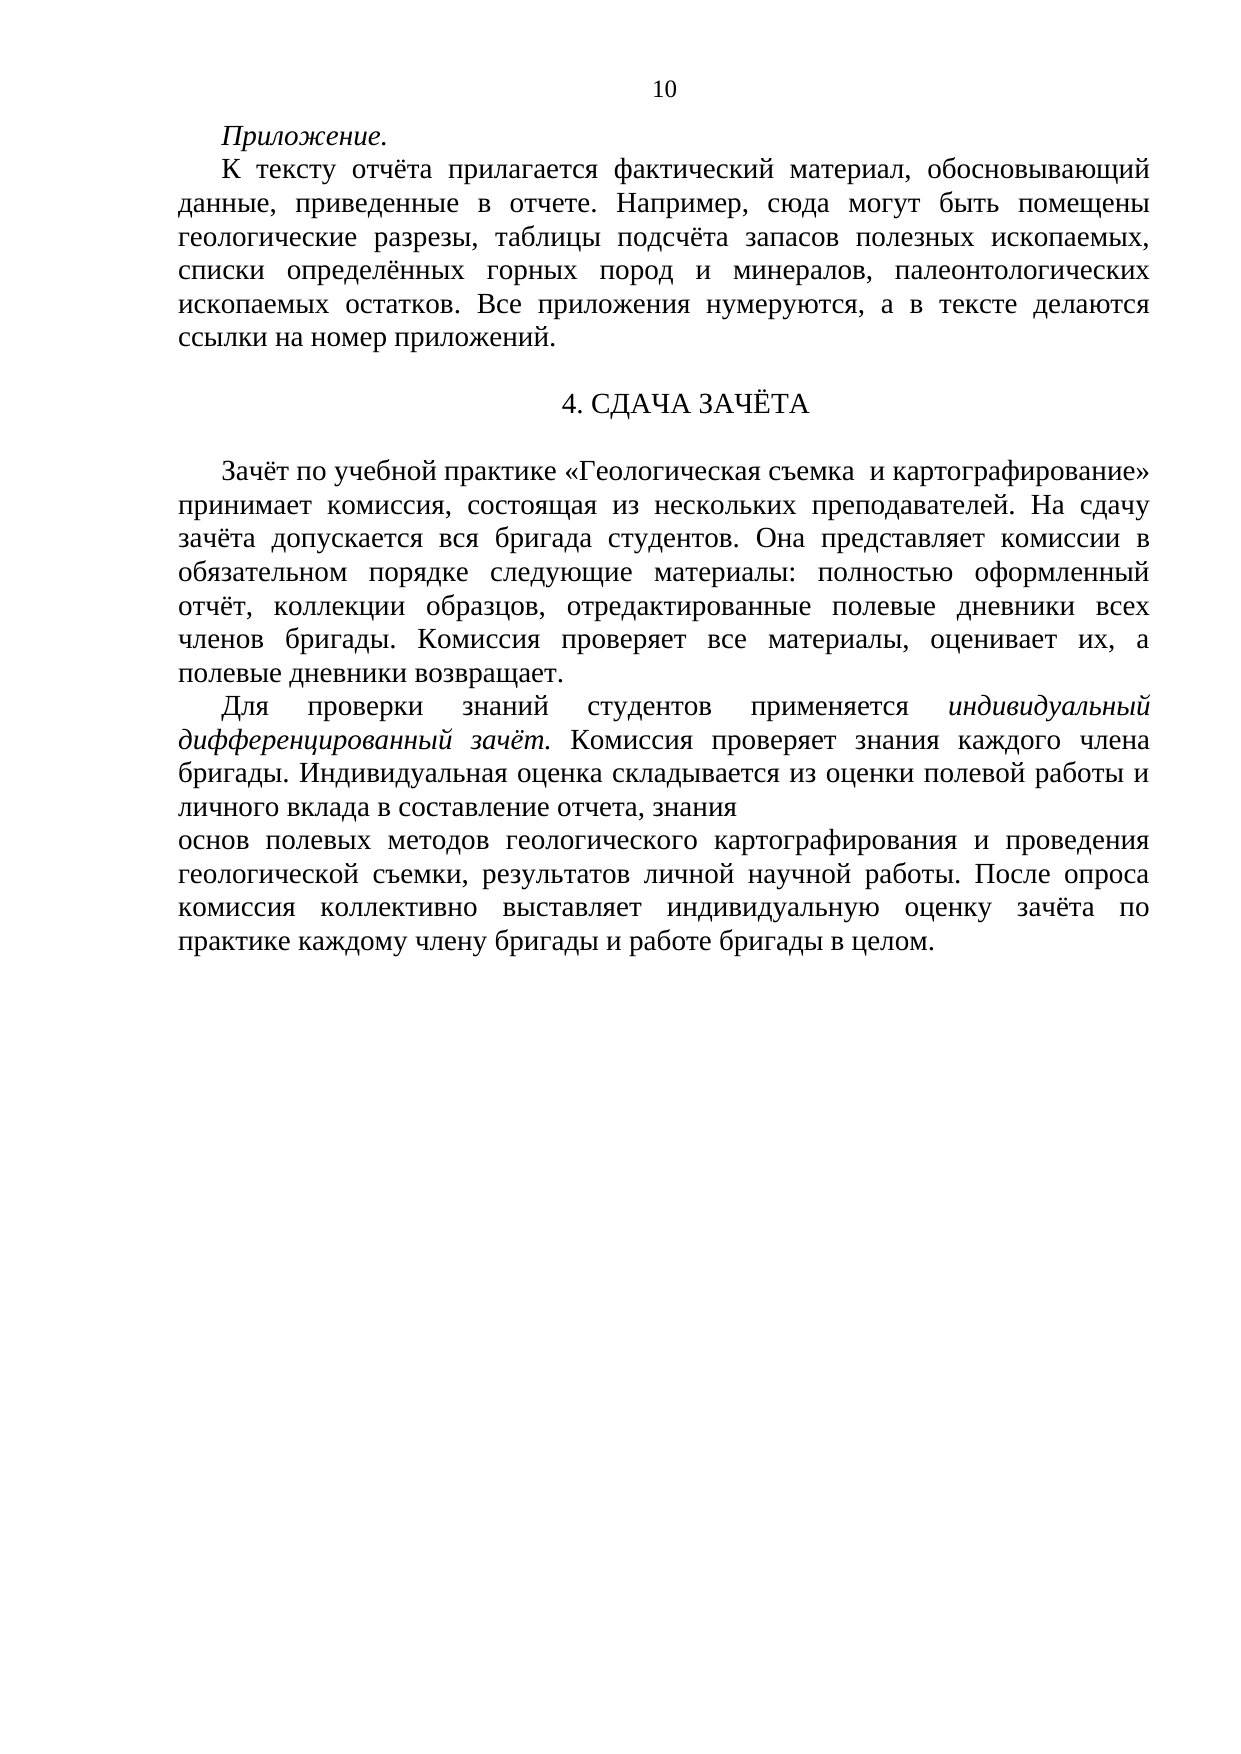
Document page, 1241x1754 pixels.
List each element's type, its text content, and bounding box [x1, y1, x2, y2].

text Приложение. [178, 118, 1151, 152]
text Зачёт по учебной практике «Геологическая съемка и картографирование» принимает комиссия, состоящая из нескольких преподавателей. На сдачу зачёта допускается вся бригада студентов. Она представляет комиссии в обязательном порядке следующие материалы: полностью оформленный отчёт, коллекции образцов, отредактированные полевые дневники всех членов бригады. Комиссия проверяет все материалы, оценивает их, а полевые дневники возвращает. [178, 453, 1151, 688]
text К тексту отчёта прилагается фактический материал, обосновывающий данные, приведенные в отчете. Например, сюда могут быть помещены геологические разрезы, таблицы подсчёта запасов полезных ископаемых, списки определённых горных пород и минералов, палеонтологических ископаемых остатков. Все приложения нумеруются, а в тексте делаются ссылки на номер приложений. [178, 152, 1151, 353]
text 4. СДАЧА ЗАЧЁТА [178, 386, 1151, 420]
text Для проверки знаний студентов применяется индивидуальный дифференцированный зачёт. Комиссия проверяет знания каждого члена бригады. Индивидуальная оценка складывается из оценки полевой работы и личного вклада в составление отчета, знания [178, 688, 1151, 822]
text основ полевых методов геологического картографирования и проведения геологической съемки, результатов личной научной работы. После опроса комиссия коллективно выставляет индивидуальную оценку зачёта по практике каждому члену бригады и работе бригады в целом. [178, 822, 1151, 957]
